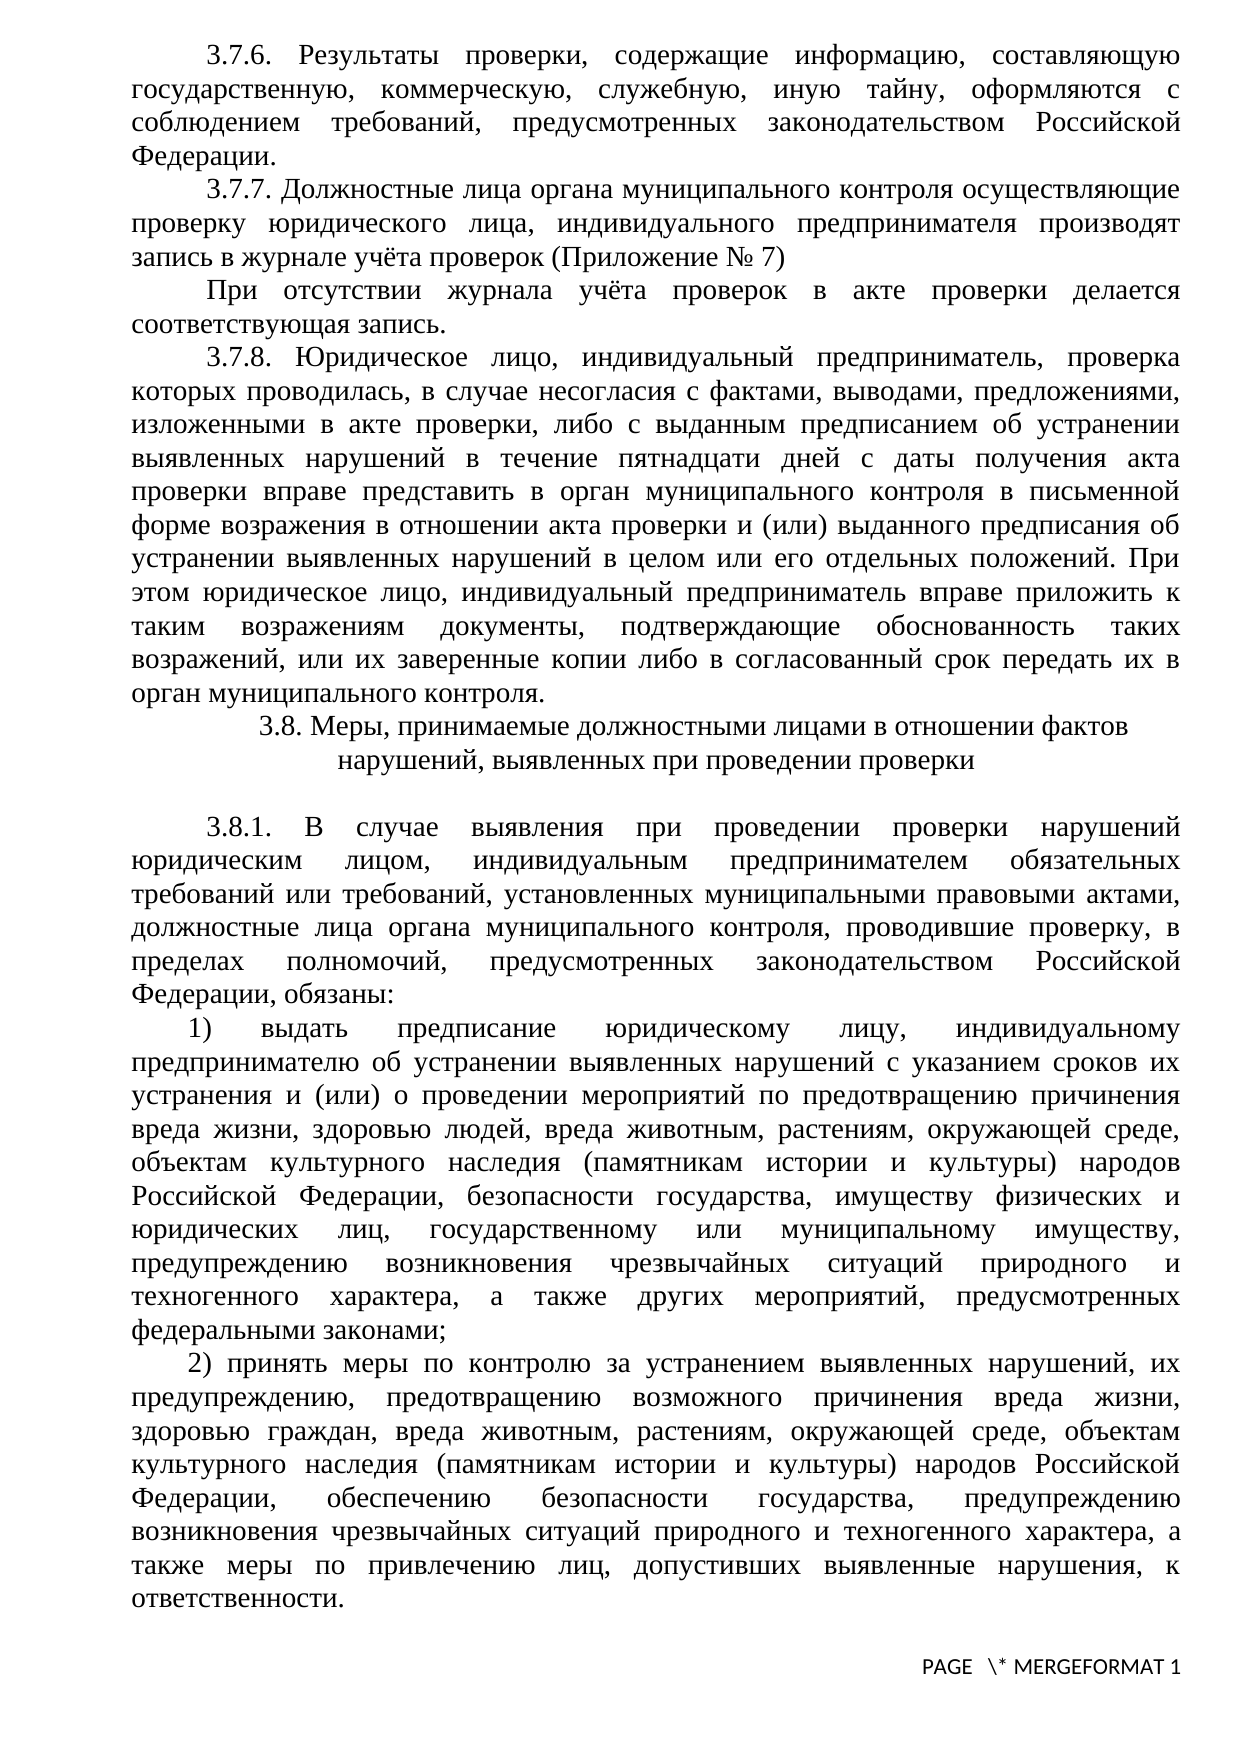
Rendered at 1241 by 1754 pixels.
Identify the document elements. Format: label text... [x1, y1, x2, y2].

text При отсутствии журнала учёта проверок в акте проверки делается соответствующая запись. [131, 272, 1181, 339]
text 3.7.7. Должностные лица органа муниципального контроля осуществляющие проверку юридического лица, индивидуального предпринимателя производят запись в журнале учёта проверок (Приложение № 7) [131, 172, 1181, 272]
text 3.8.1. В случае выявления при проведении проверки нарушений юридическим лицом, индивидуальным предпринимателем обязательных требований или требований, установленных муниципальными правовыми актами, должностные лица органа муниципального контроля, проводившие проверку, в пределах полномочий, предусмотренных законодательством Российской Федерации, обязаны: [131, 809, 1181, 1010]
text 3.8. Меры, принимаемые должностными лицами в отношении фактов нарушений, выявленных при проведении проверки [131, 708, 1181, 775]
text 2) принять меры по контролю за устранением выявленных нарушений, их предупреждению, предотвращению возможного причинения вреда жизни, здоровью граждан, вреда животным, растениям, окружающей среде, объектам культурного наследия (памятникам истории и культуры) народов Российской Федерации, обеспечению безопасности государства, предупреждению возникновения чрезвычайных ситуаций природного и техногенного характера, а также меры по привлечению лиц, допустивших выявленные нарушения, к ответственности. [131, 1346, 1181, 1614]
text 3.7.8. Юридическое лицо, индивидуальный предприниматель, проверка которых проводилась, в случае несогласия с фактами, выводами, предложениями, изложенными в акте проверки, либо с выданным предписанием об устранении выявленных нарушений в течение пятнадцати дней с даты получения акта проверки вправе представить в орган муниципального контроля в письменной форме возражения в отношении акта проверки и (или) выданного предписания об устранении выявленных нарушений в целом или его отдельных положений. При этом юридическое лицо, индивидуальный предприниматель вправе приложить к таким возражениям документы, подтверждающие обоснованность таких возражений, или их заверенные копии либо в согласованный срок передать их в орган муниципального контроля. [131, 339, 1181, 708]
text 3.7.6. Результаты проверки, содержащие информацию, составляющую государственную, коммерческую, служебную, иную тайну, оформляются с соблюдением требований, предусмотренных законодательством Российской Федерации. [131, 37, 1181, 172]
text 1) выдать предписание юридическому лицу, индивидуальному предпринимателю об устранении выявленных нарушений с указанием сроков их устранения и (или) о проведении мероприятий по предотвращению причинения вреда жизни, здоровью людей, вреда животным, растениям, окружающей среде, объектам культурного наследия (памятникам истории и культуры) народов Российской Федерации, безопасности государства, имуществу физических и юридических лиц, государственному или муниципальному имуществу, предупреждению возникновения чрезвычайных ситуаций природного и техногенного характера, а также других мероприятий, предусмотренных федеральными законами; [131, 1010, 1181, 1346]
